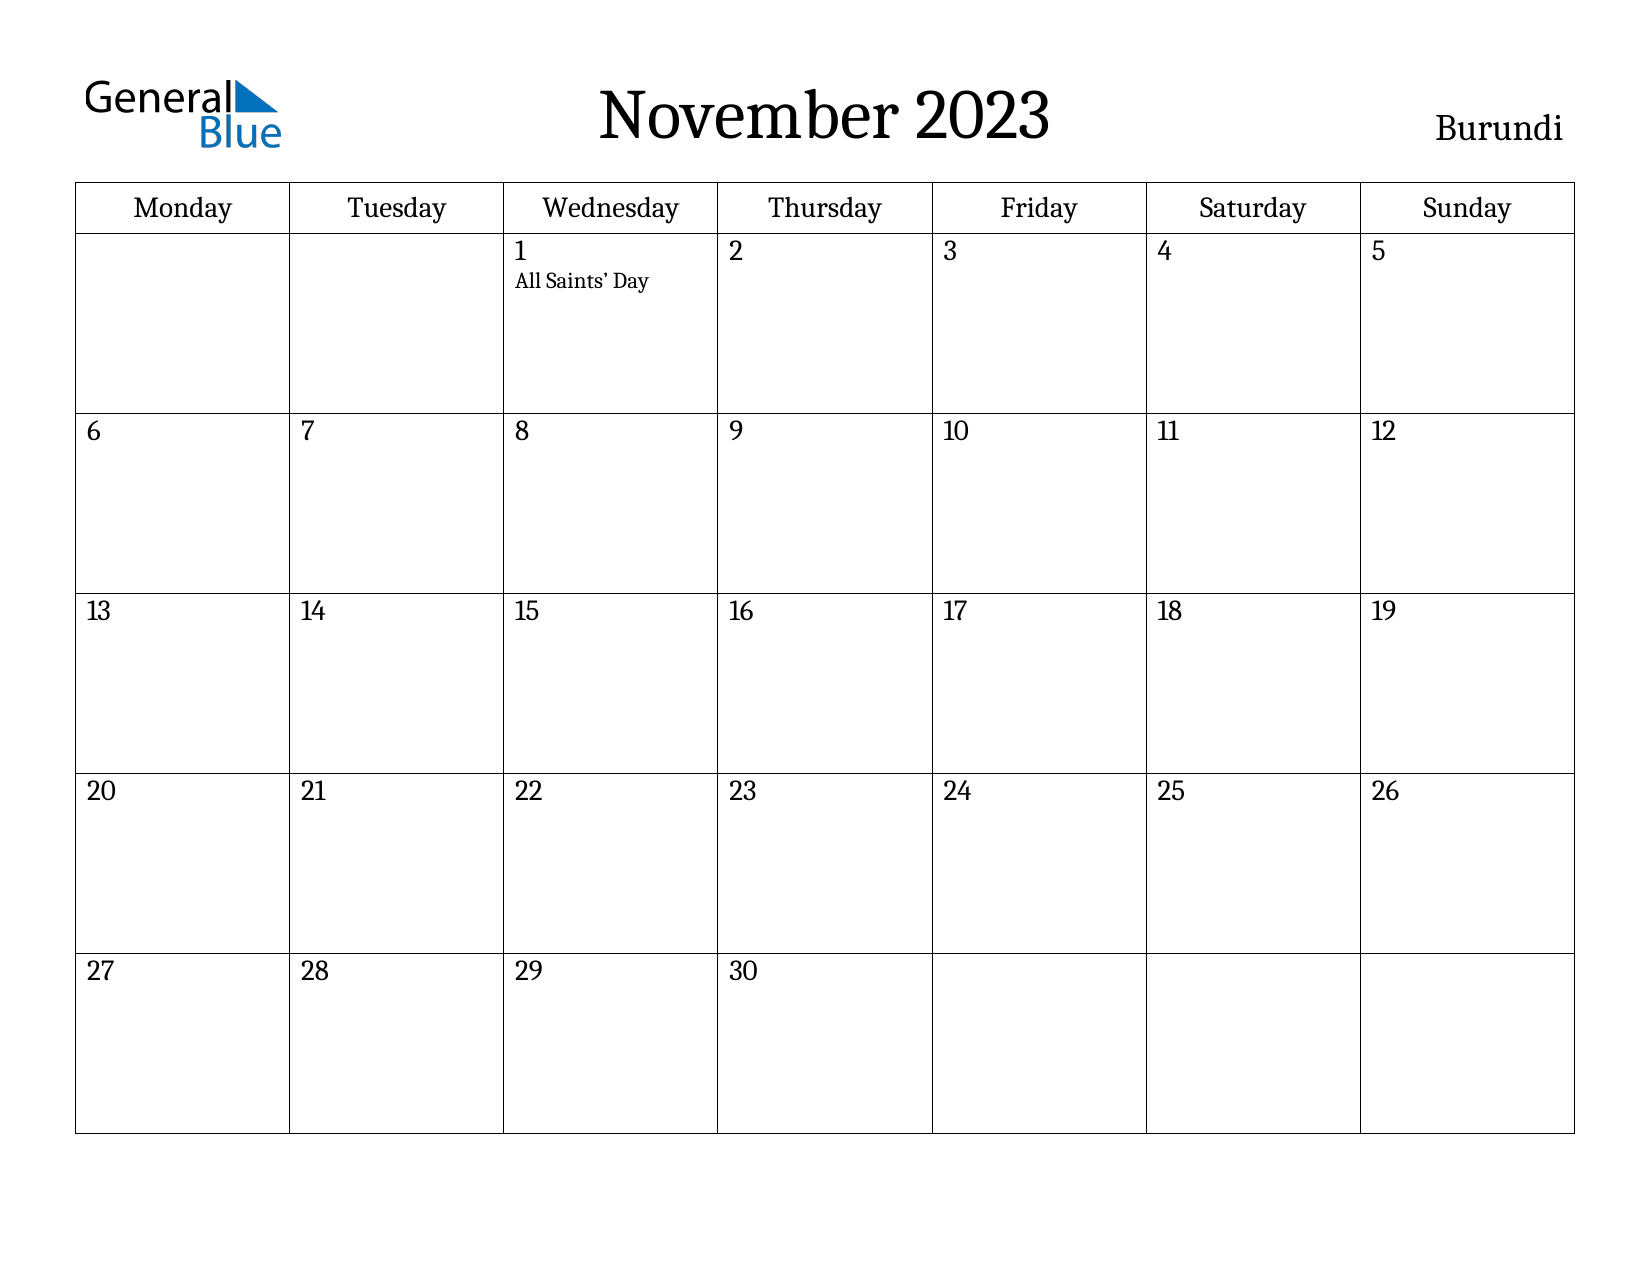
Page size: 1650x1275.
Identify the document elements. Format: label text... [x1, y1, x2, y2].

table_cell 10 [933, 414, 1146, 447]
table_cell [76, 627, 289, 773]
table_header Burundi [1146, 75, 1574, 182]
table_cell [1361, 808, 1574, 953]
table_cell [1361, 954, 1574, 987]
table_cell [933, 808, 1146, 953]
table_cell 26 [1361, 774, 1574, 807]
table_cell [1361, 627, 1574, 773]
table_cell 19 [1361, 594, 1574, 627]
table_cell 18 [1147, 594, 1360, 627]
table_cell 16 [718, 594, 932, 627]
table_cell [76, 267, 289, 413]
table_cell [504, 988, 717, 1133]
table_cell 3 [933, 234, 1146, 267]
table_cell 6 [76, 414, 289, 447]
table_cell Wednesday [504, 183, 717, 233]
picture [86, 80, 281, 148]
table_cell [290, 627, 503, 773]
table_cell 28 [290, 954, 503, 987]
table_cell [290, 267, 503, 413]
table_header November 2023 [504, 75, 1146, 182]
table_cell [76, 448, 289, 593]
table_cell 22 [504, 774, 717, 807]
table_cell [718, 808, 932, 953]
table_cell 24 [933, 774, 1146, 807]
table_cell [1147, 267, 1360, 413]
table_cell 23 [718, 774, 932, 807]
table_cell [1361, 267, 1574, 413]
table_cell Saturday [1147, 183, 1360, 233]
table_cell [290, 988, 503, 1133]
table_cell Friday [933, 183, 1146, 233]
table_cell 8 [504, 414, 717, 447]
table_cell 2 [718, 234, 932, 267]
table_cell [76, 988, 289, 1133]
table_cell 9 [718, 414, 932, 447]
table_cell 20 [76, 774, 289, 807]
table_cell [933, 267, 1146, 413]
table_cell [1147, 627, 1360, 773]
table_cell [1147, 448, 1360, 593]
table_cell All Saints’ Day [504, 267, 717, 413]
table_cell 15 [504, 594, 717, 627]
table_header [76, 75, 503, 182]
table_cell [504, 448, 717, 593]
table_cell 27 [76, 954, 289, 987]
table_cell Thursday [718, 183, 932, 233]
table_cell [76, 808, 289, 953]
table_cell [504, 627, 717, 773]
table_cell [933, 954, 1146, 987]
table_cell [1147, 954, 1360, 987]
table_cell 4 [1147, 234, 1360, 267]
table_cell 13 [76, 594, 289, 627]
table_cell [718, 627, 932, 773]
table_cell 25 [1147, 774, 1360, 807]
table_cell 30 [718, 954, 932, 987]
table_cell 1 [504, 234, 717, 267]
table_cell [933, 988, 1146, 1133]
table_cell [290, 234, 503, 267]
table_cell [290, 448, 503, 593]
table_cell [1147, 988, 1360, 1133]
table_cell 29 [504, 954, 717, 987]
table_cell 21 [290, 774, 503, 807]
table_cell [718, 988, 932, 1133]
table_cell 11 [1147, 414, 1360, 447]
table_cell [76, 234, 289, 267]
table_cell [933, 448, 1146, 593]
table_cell [504, 808, 717, 953]
table_cell [718, 448, 932, 593]
table_cell [1361, 448, 1574, 593]
table_cell [290, 808, 503, 953]
table_cell [933, 627, 1146, 773]
table_cell Monday [76, 183, 289, 233]
table_cell 14 [290, 594, 503, 627]
table_cell 7 [290, 414, 503, 447]
table_cell [1147, 808, 1360, 953]
table_cell Sunday [1361, 183, 1574, 233]
table_cell [1361, 988, 1574, 1133]
table_cell 5 [1361, 234, 1574, 267]
table_cell Tuesday [290, 183, 503, 233]
table_cell 17 [933, 594, 1146, 627]
table_cell [718, 267, 932, 413]
table_cell 12 [1361, 414, 1574, 447]
